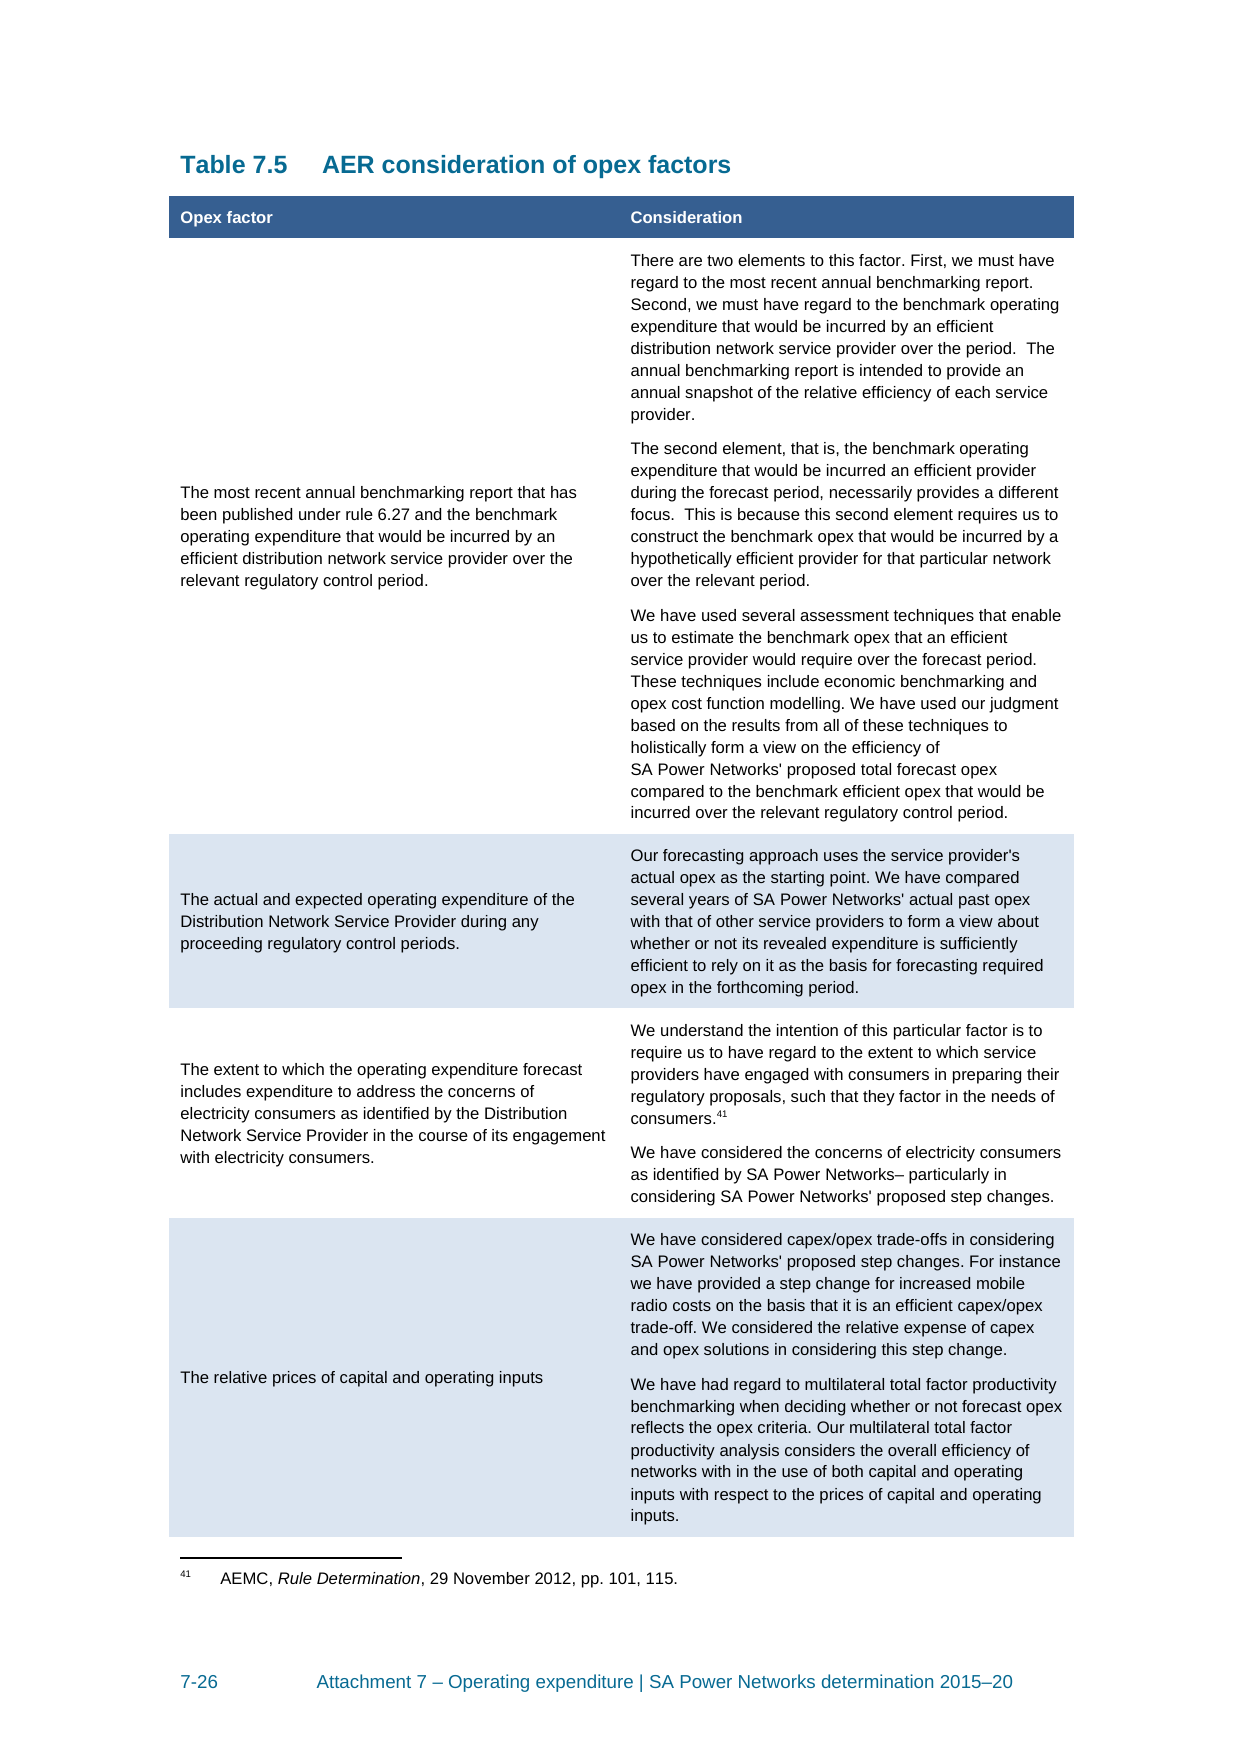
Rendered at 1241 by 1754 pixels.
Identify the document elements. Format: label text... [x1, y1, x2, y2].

table_cell We have considered capex/opex trade-offs in considering SA Power Networks' proposed step changes. For instance we have provided a step change for increased mobile radio costs on the basis that it is an efficient capex/opex trade-off. We considered the relative expense of capex and opex solutions in considering this step change. We have had regard to multilateral total factor productivity benchmarking when deciding whether or not forecast opex reflects the opex criteria. Our multilateral total factor productivity analysis considers the overall efficiency of networks with in the use of both capital and operating inputs with respect to the prices of capital and operating inputs. [619, 1218, 1074, 1537]
table_cell There are two elements to this factor. First, we must have regard to the most recent annual benchmarking report. Second, we must have regard to the benchmark operating expenditure that would be incurred by an efficient distribution network service provider over the period. The annual benchmarking report is intended to provide an annual snapshot of the relative efficiency of each service provider. The second element, that is, the benchmark operating expenditure that would be incurred an efficient provider during the forecast period, necessarily provides a different focus. This is because this second element requires us to construct the benchmark opex that would be incurred by a hypothetically efficient provider for that particular network over the relevant period. We have used several assessment techniques that enable us to estimate the benchmark opex that an efficient service provider would require over the forecast period. These techniques include economic benchmarking and opex cost function modelling. We have used our judgment based on the results from all of these techniques to holistically form a view on the efficiency of SA Power Networks' proposed total forecast opex compared to the benchmark efficient opex that would be incurred over the relevant regulatory control period. [619, 238, 1074, 834]
picture [864, 1678, 868, 1688]
table_header Opex factor [169, 196, 619, 238]
table_cell The extent to which the operating expenditure forecast includes expenditure to address the concerns of electricity consumers as identified by the Distribution Network Service Provider in the course of its engagement with electricity consumers. [169, 1008, 619, 1217]
table_cell The most recent annual benchmarking report that has been published under rule 6.27 and the benchmark operating expenditure that would be incurred by an efficient distribution network service provider over the relevant regulatory control period. [169, 238, 619, 834]
table_cell The actual and expected operating expenditure of the Distribution Network Service Provider during any proceeding regulatory control periods. [169, 834, 619, 1008]
table_cell We understand the intention of this particular factor is to require us to have regard to the extent to which service providers have engaged with consumers in preparing their regulatory proposals, such that they factor in the needs of consumers. We have considered the concerns of electricity consumers as identified by SA Power Networks– particularly in considering SA Power Networks' proposed step changes. [619, 1008, 1074, 1217]
table_cell The relative prices of capital and operating inputs [169, 1218, 619, 1537]
table_cell Our forecasting approach uses the service provider's actual opex as the starting point. We have compared several years of SA Power Networks' actual past opex with that of other service providers to form a view about whether or not its revealed expenditure is sufficiently efficient to rely on it as the basis for forecasting required opex in the forthcoming period. [619, 834, 1074, 1008]
table_header Consideration [619, 196, 1074, 238]
